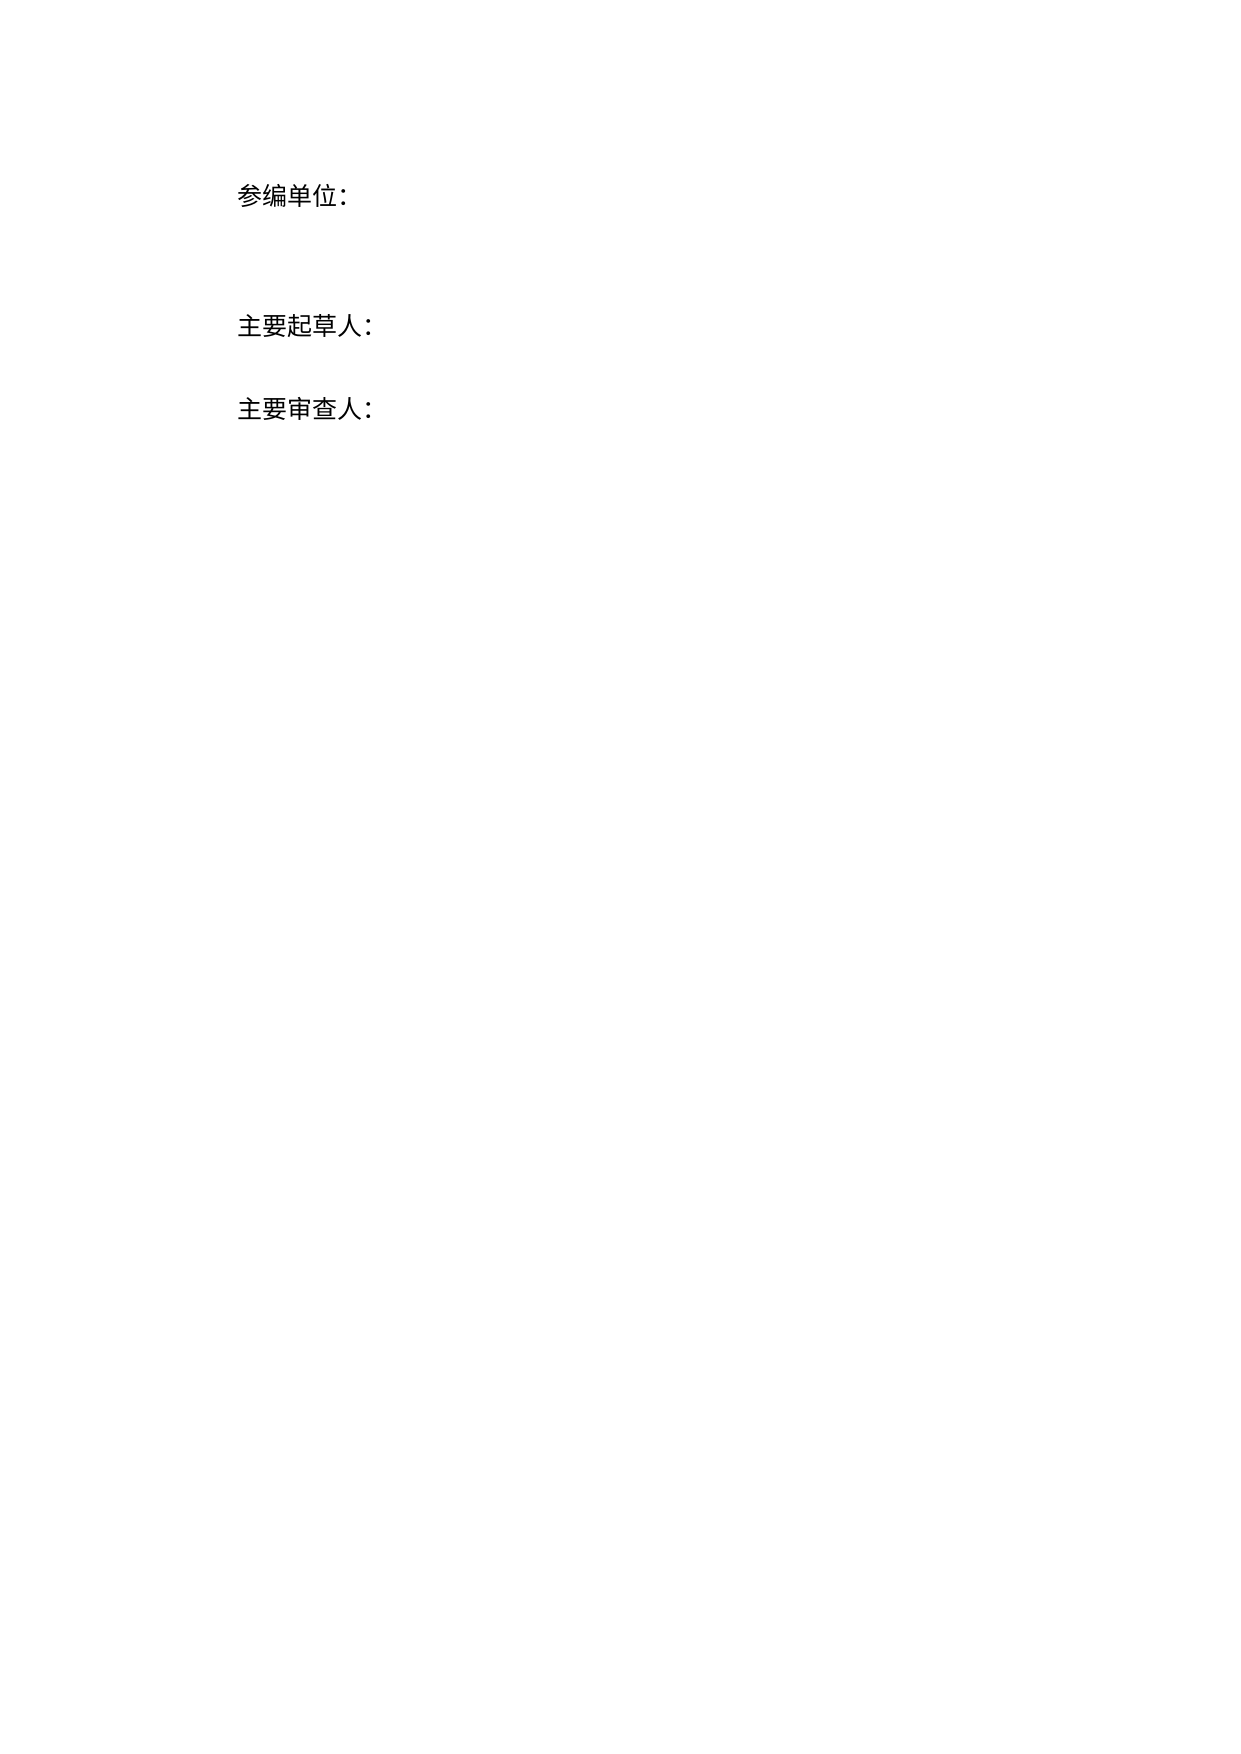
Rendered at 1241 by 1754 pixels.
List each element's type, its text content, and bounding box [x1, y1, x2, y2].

text 参编单位： [187, 162, 1053, 227]
text 主要审查人： [187, 375, 1053, 440]
text 主要起草人： [187, 292, 1053, 357]
